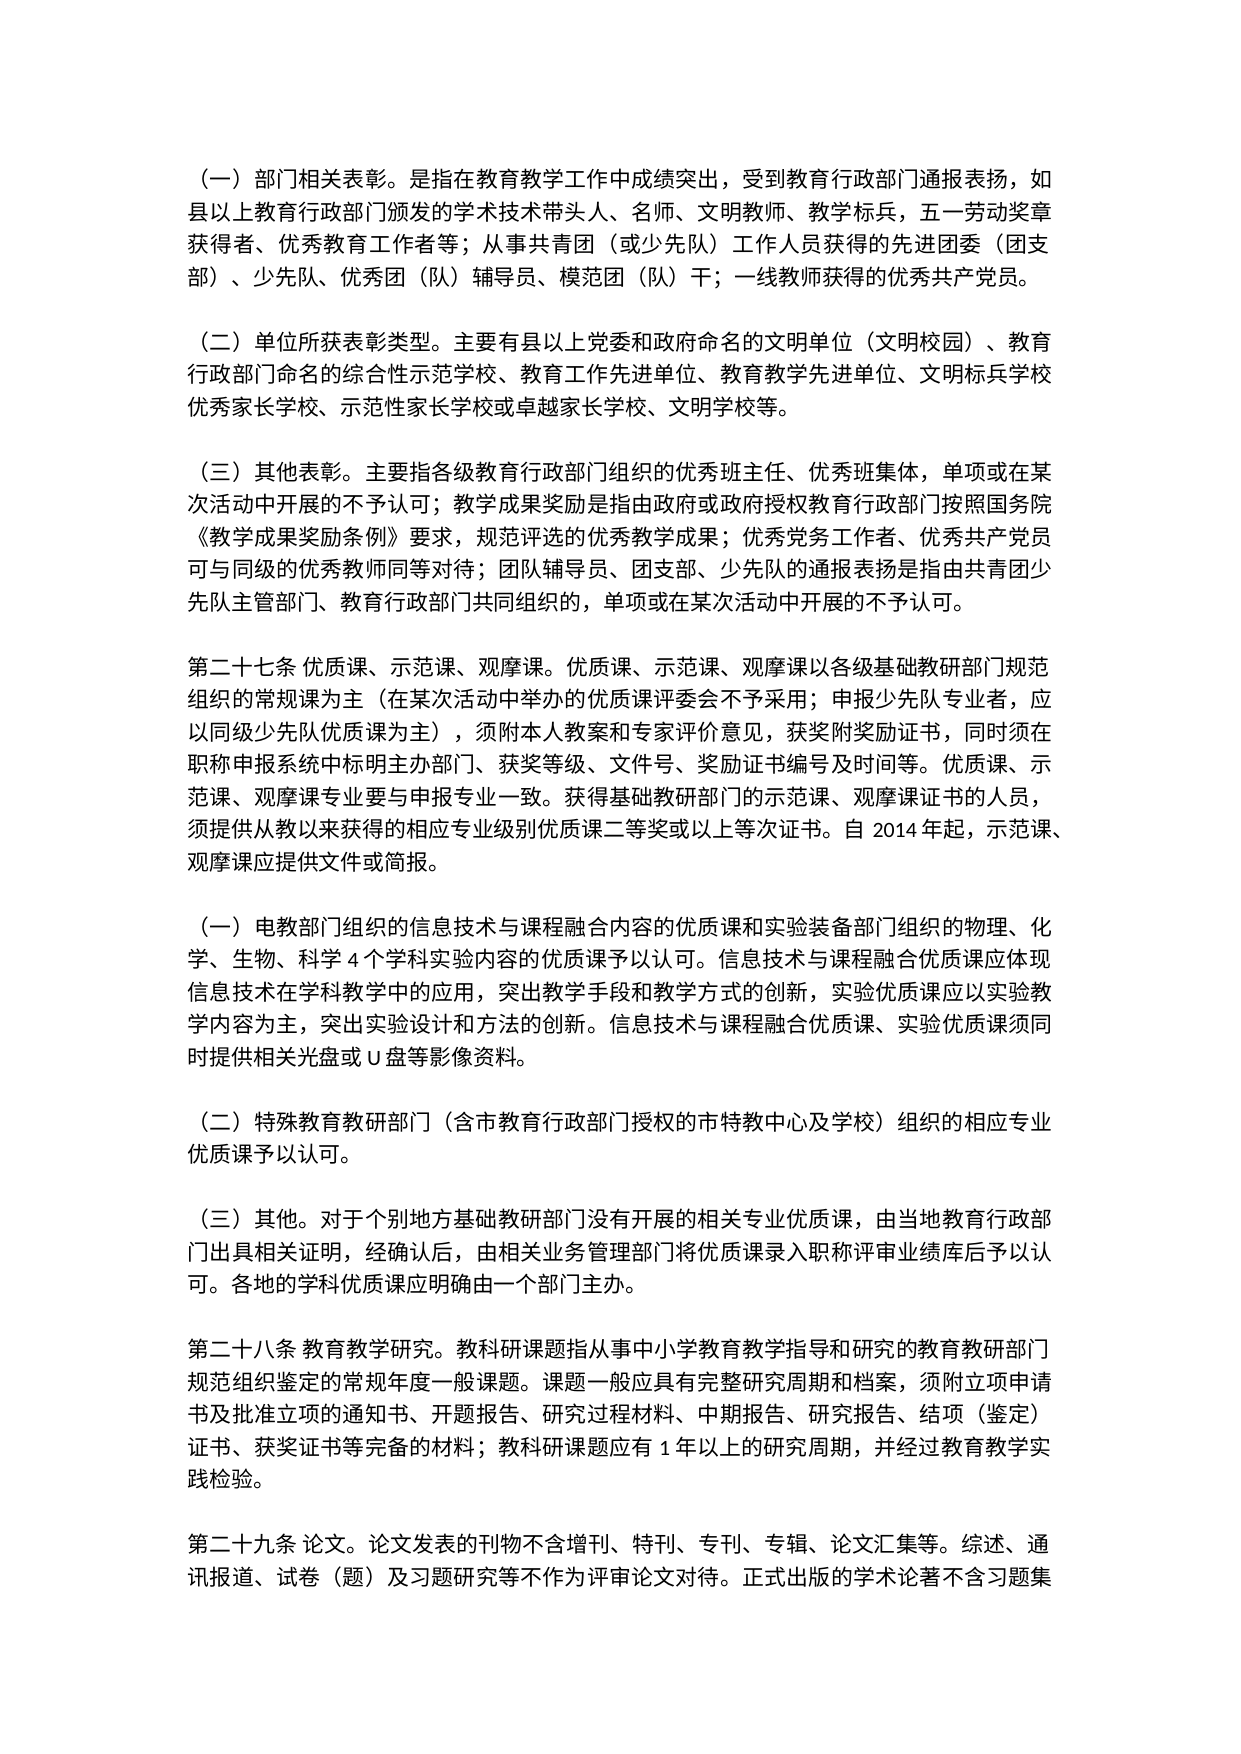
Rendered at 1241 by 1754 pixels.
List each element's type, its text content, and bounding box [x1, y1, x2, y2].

text （三）其他。对于个别地方基础教研部门没有开展的相关专业优质课，由当地教育行政部门出具相关证明，经确认后，由相关业务管理部门将优质课录入职称评审业绩库后予以认可。各地的学科优质课应明确由一个部门主办。 [187, 1202, 1053, 1299]
text （一）部门相关表彰。是指在教育教学工作中成绩突出，受到教育行政部门通报表扬，如县以上教育行政部门颁发的学术技术带头人、名师、文明教师、教学标兵，五一劳动奖章获得者、优秀教育工作者等；从事共青团（或少先队）工作人员获得的先进团委（团支部）、少先队、优秀团（队）辅导员、模范团（队）干；一线教师获得的优秀共产党员。 [187, 162, 1053, 292]
text （二）特殊教育教研部门（含市教育行政部门授权的市特教中心及学校）组织的相应专业优质课予以认可。 [187, 1104, 1053, 1169]
text 第二十七条 优质课、示范课、观摩课。优质课、示范课、观摩课以各级基础教研部门规范组织的常规课为主（在某次活动中举办的优质课评委会不予采用；申报少先队专业者，应以同级少先队优质课为主），须附本人教案和专家评价意见，获奖附奖励证书，同时须在职称申报系统中标明主办部门、获奖等级、文件号、奖励证书编号及时间等。优质课、示范课、观摩课专业要与申报专业一致。获得基础教研部门的示范课、观摩课证书的人员，须提供从教以来获得的相应专业级别优质课二等奖或以上等次证书。自2014年起，示范课、观摩课应提供文件或简报。 [187, 649, 1053, 877]
text （二）单位所获表彰类型。主要有县以上党委和政府命名的文明单位（文明校园）、教育行政部门命名的综合性示范学校、教育工作先进单位、教育教学先进单位、文明标兵学校、优秀家长学校、示范性家长学校或卓越家长学校、文明学校等。 [187, 324, 1053, 422]
text 第二十八条 教育教学研究。教科研课题指从事中小学教育教学指导和研究的教育教研部门规范组织鉴定的常规年度一般课题。课题一般应具有完整研究周期和档案，须附立项申请书及批准立项的通知书、开题报告、研究过程材料、中期报告、研究报告、结项（鉴定）证书、获奖证书等完备的材料；教科研课题应有1年以上的研究周期，并经过教育教学实践检验。 [187, 1332, 1053, 1494]
text （三）其他表彰。主要指各级教育行政部门组织的优秀班主任、优秀班集体，单项或在某次活动中开展的不予认可；教学成果奖励是指由政府或政府授权教育行政部门按照国务院《教学成果奖励条例》要求，规范评选的优秀教学成果；优秀党务工作者、优秀共产党员可与同级的优秀教师同等对待；团队辅导员、团支部、少先队的通报表扬是指由共青团少先队主管部门、教育行政部门共同组织的，单项或在某次活动中开展的不予认可。 [187, 454, 1053, 617]
text （一）电教部门组织的信息技术与课程融合内容的优质课和实验装备部门组织的物理、化学、生物、科学4个学科实验内容的优质课予以认可。信息技术与课程融合优质课应体现信息技术在学科教学中的应用，突出教学手段和教学方式的创新，实验优质课应以实验教学内容为主，突出实验设计和方法的创新。信息技术与课程融合优质课、实验优质课须同时提供相关光盘或U盘等影像资料。 [187, 909, 1053, 1072]
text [187, 1527, 1053, 1592]
